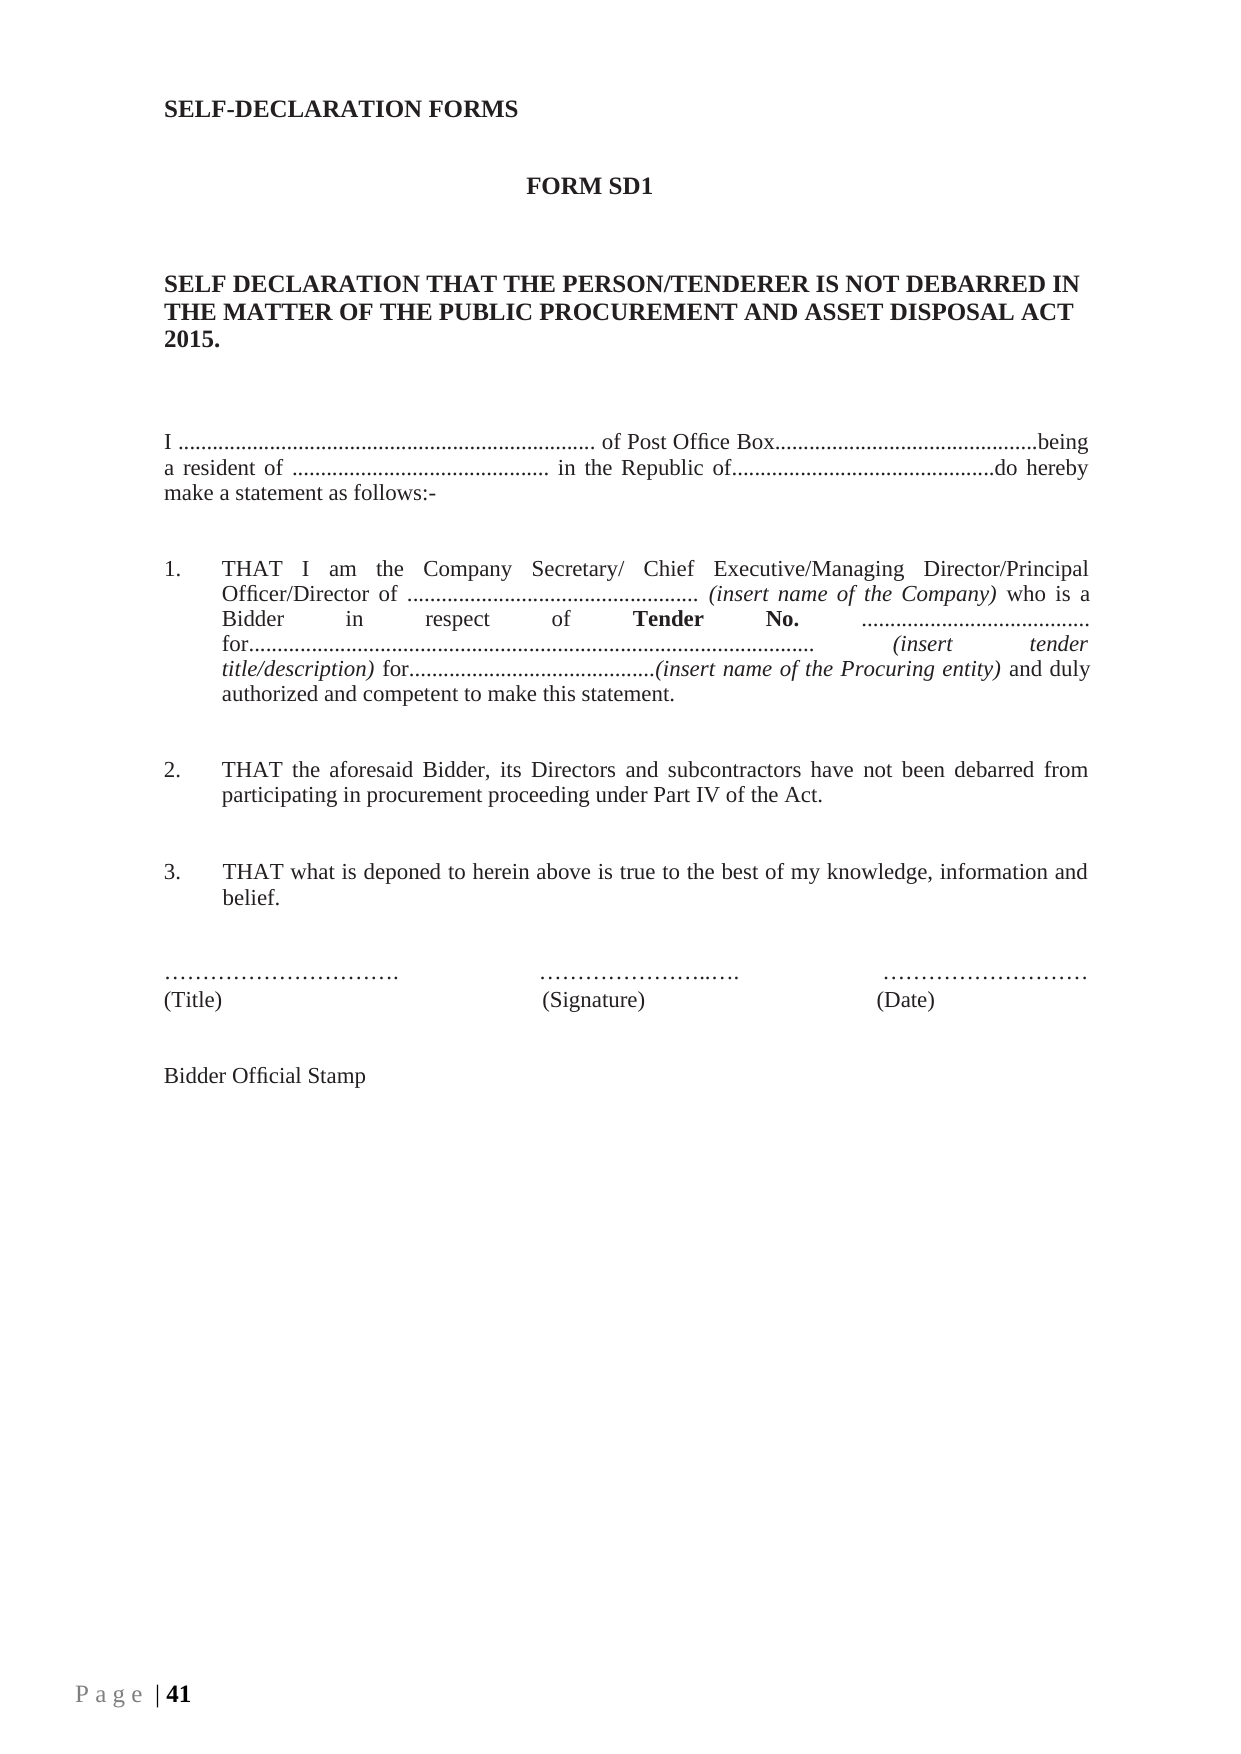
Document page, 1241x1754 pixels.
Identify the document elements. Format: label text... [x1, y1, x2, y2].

text FORM SD1 [89, 173, 1090, 200]
list THAT what is deponed to herein above is true to the best of my knowledge, information and belief. [164, 858, 1090, 911]
table_cell (Signature) [503, 986, 854, 1090]
subtitle SELF-DECLARATION FORMS [164, 94, 1096, 123]
subtitle SELF DECLARATION THAT THE PERSON/TENDERER IS NOT DEBARRED IN THE MATTER OF THE PUBLIC PROCUREMENT AND ASSET DISPOSAL ACT 2015. [164, 271, 1090, 353]
table_cell (Date) [854, 986, 1195, 1090]
table_header …………………………. [159, 958, 503, 986]
table_cell (Title) Bidder Ofﬁcial Stamp [159, 986, 503, 1090]
table_header ……………………… [854, 958, 1195, 986]
table_header …………………..…. [503, 958, 854, 986]
text I ......................................................................... of Post Ofﬁce Box..............................................being a resident of ............................................. in the Republic of..............................................do hereby make a statement as follows:- [164, 428, 1090, 506]
list THAT I am the Company Secretary/ Chief Executive/Managing Director/Principal Ofﬁcer/Director of ................................................... (insert name of the Company) who is a Bidder in respect of Tender No. ........................................ for................................................................................................... (insert tender title/description) for...........................................(insert name of the Procuring entity) and duly authorized and competent to make this statement. [164, 556, 1090, 707]
list THAT the aforesaid Bidder, its Directors and subcontractors have not been debarred from participating in procurement proceeding under Part IV of the Act. [164, 758, 1090, 808]
